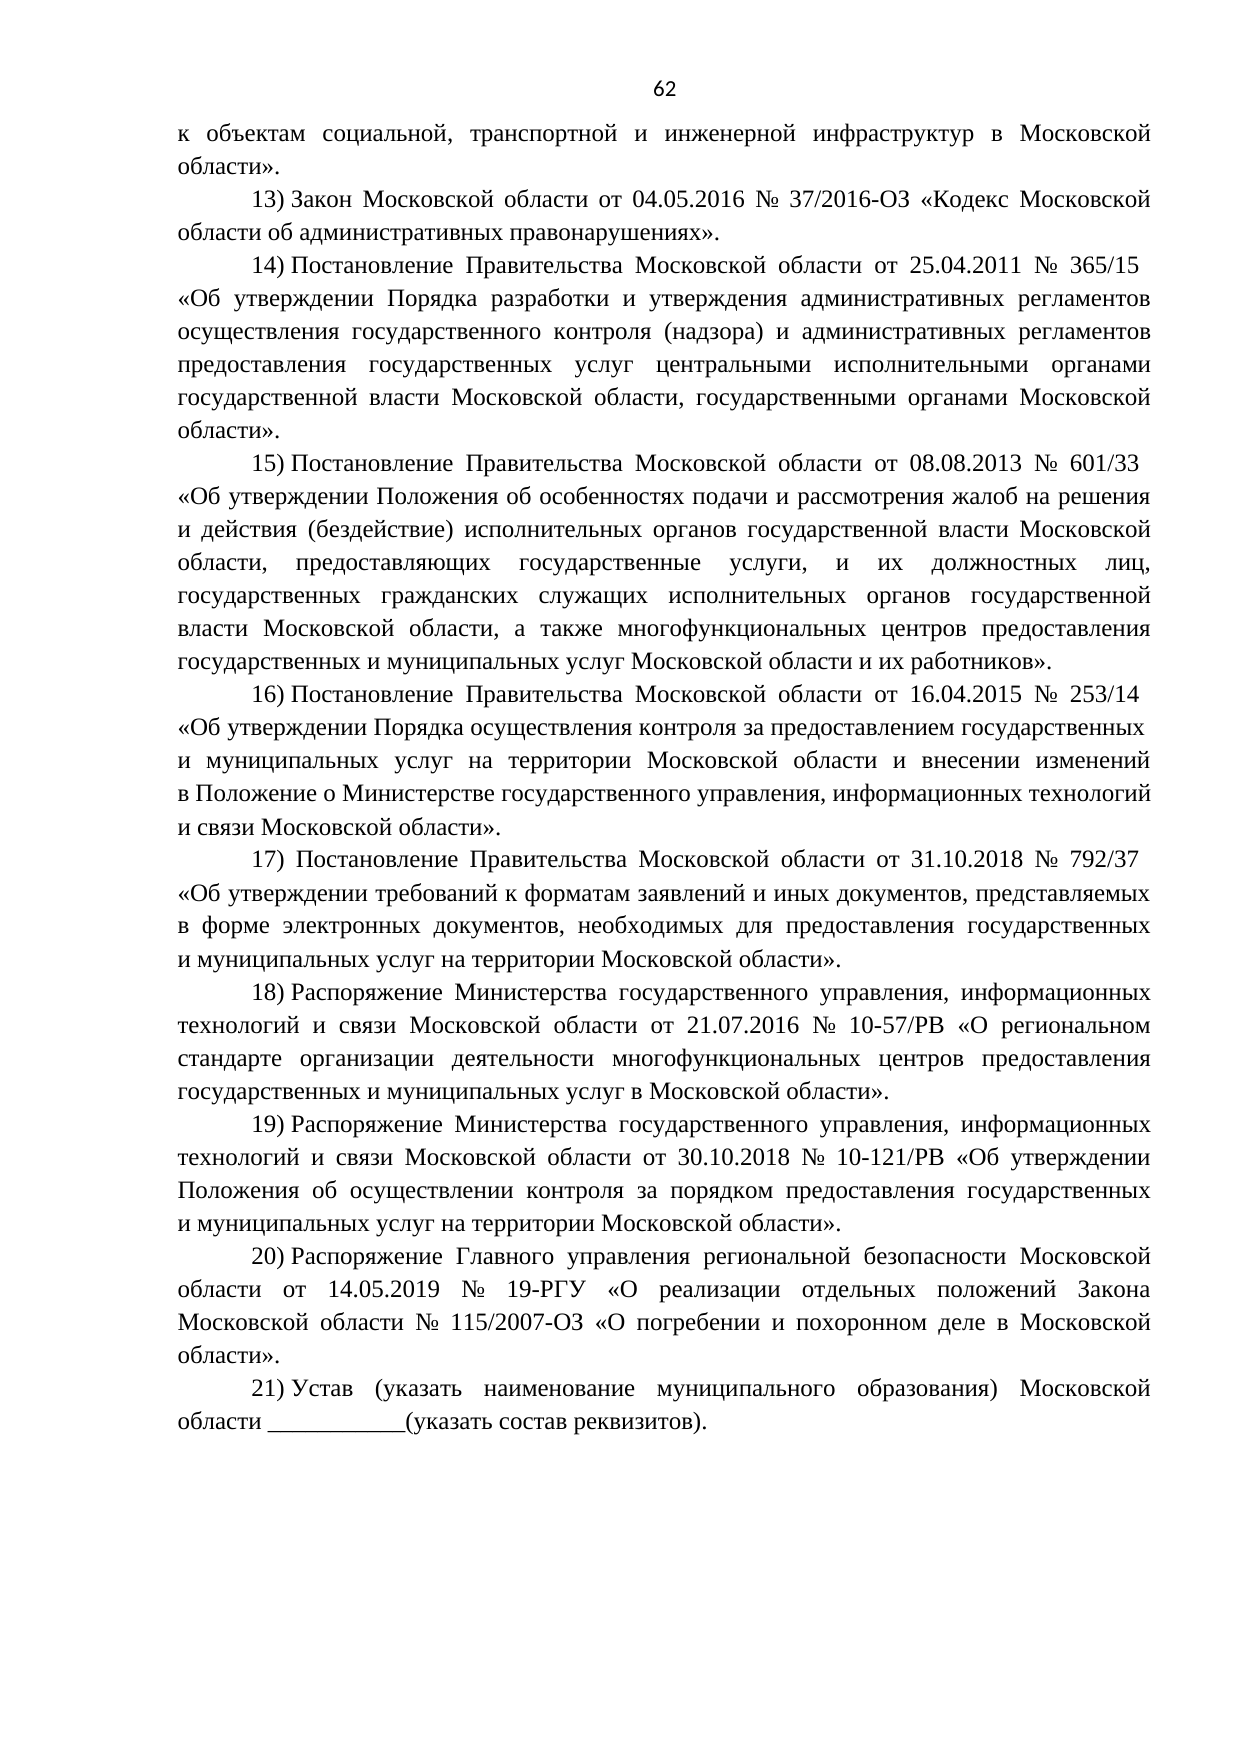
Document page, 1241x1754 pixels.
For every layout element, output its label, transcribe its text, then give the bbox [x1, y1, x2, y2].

text 18) Распоряжение Министерства государственного управления, информационных технологий и связи Московской области от 21.07.2016 № 10-57/РВ «О региональном стандарте организации деятельности многофункциональных центров предоставления государственных и муниципальных услуг в Московской области». [177, 977, 1152, 1104]
text 19) Распоряжение Министерства государственного управления, информационных технологий и связи Московской области от 30.10.2018 № 10-121/РВ «Об утверждении Положения об осуществлении контроля за порядком предоставления государственных и муниципальных услуг на территории Московской области». [177, 1109, 1152, 1237]
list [177, 118, 1152, 180]
text 14) Постановление Правительства Московской области от 25.04.2011 № 365/15 «Об утверждении Порядка разработки и утверждения административных регламентов осуществления государственного контроля (надзора) и административных регламентов предоставления государственных услуг центральными исполнительными органами государственной власти Московской области, государственными органами Московской области». [177, 250, 1152, 444]
text 20) Распоряжение Главного управления региональной безопасности Московской области от 14.05.2019 № 19-РГУ «О реализации отдельных положений Закона Московской области № 115/2007-ОЗ «О погребении и похоронном деле в Московской области». [177, 1241, 1152, 1369]
text 16) Постановление Правительства Московской области от 16.04.2015 № 253/14 «Об утверждении Порядка осуществления контроля за предоставлением государственных и муниципальных услуг на территории Московской области и внесении изменений в Положение о Министерстве государственного управления, информационных технологий и связи Московской области». [177, 679, 1152, 840]
list 13) Закон Московской области от 04.05.2016 № 37/2016-ОЗ «Кодекс Московской области об административных правонарушениях». [177, 184, 1152, 246]
text 21) Устав (указать наименование муниципального образования) Московской области ___________(указать состав реквизитов). [177, 1373, 1152, 1435]
text 17) Постановление Правительства Московской области от 31.10.2018 № 792/37 «Об утверждении требований к форматам заявлений и иных документов, представляемых в форме электронных документов, необходимых для предоставления государственных и муниципальных услуг на территории Московской области». [177, 844, 1152, 972]
text 15) Постановление Правительства Московской области от 08.08.2013 № 601/33 «Об утверждении Положения об особенностях подачи и рассмотрения жалоб на решения и действия (бездействие) исполнительных органов государственной власти Московской области, предоставляющих государственные услуги, и их должностных лиц, государственных гражданских служащих исполнительных органов государственной власти Московской области, а также многофункциональных центров предоставления государственных и муниципальных услуг Московской области и их работников». [177, 448, 1152, 675]
